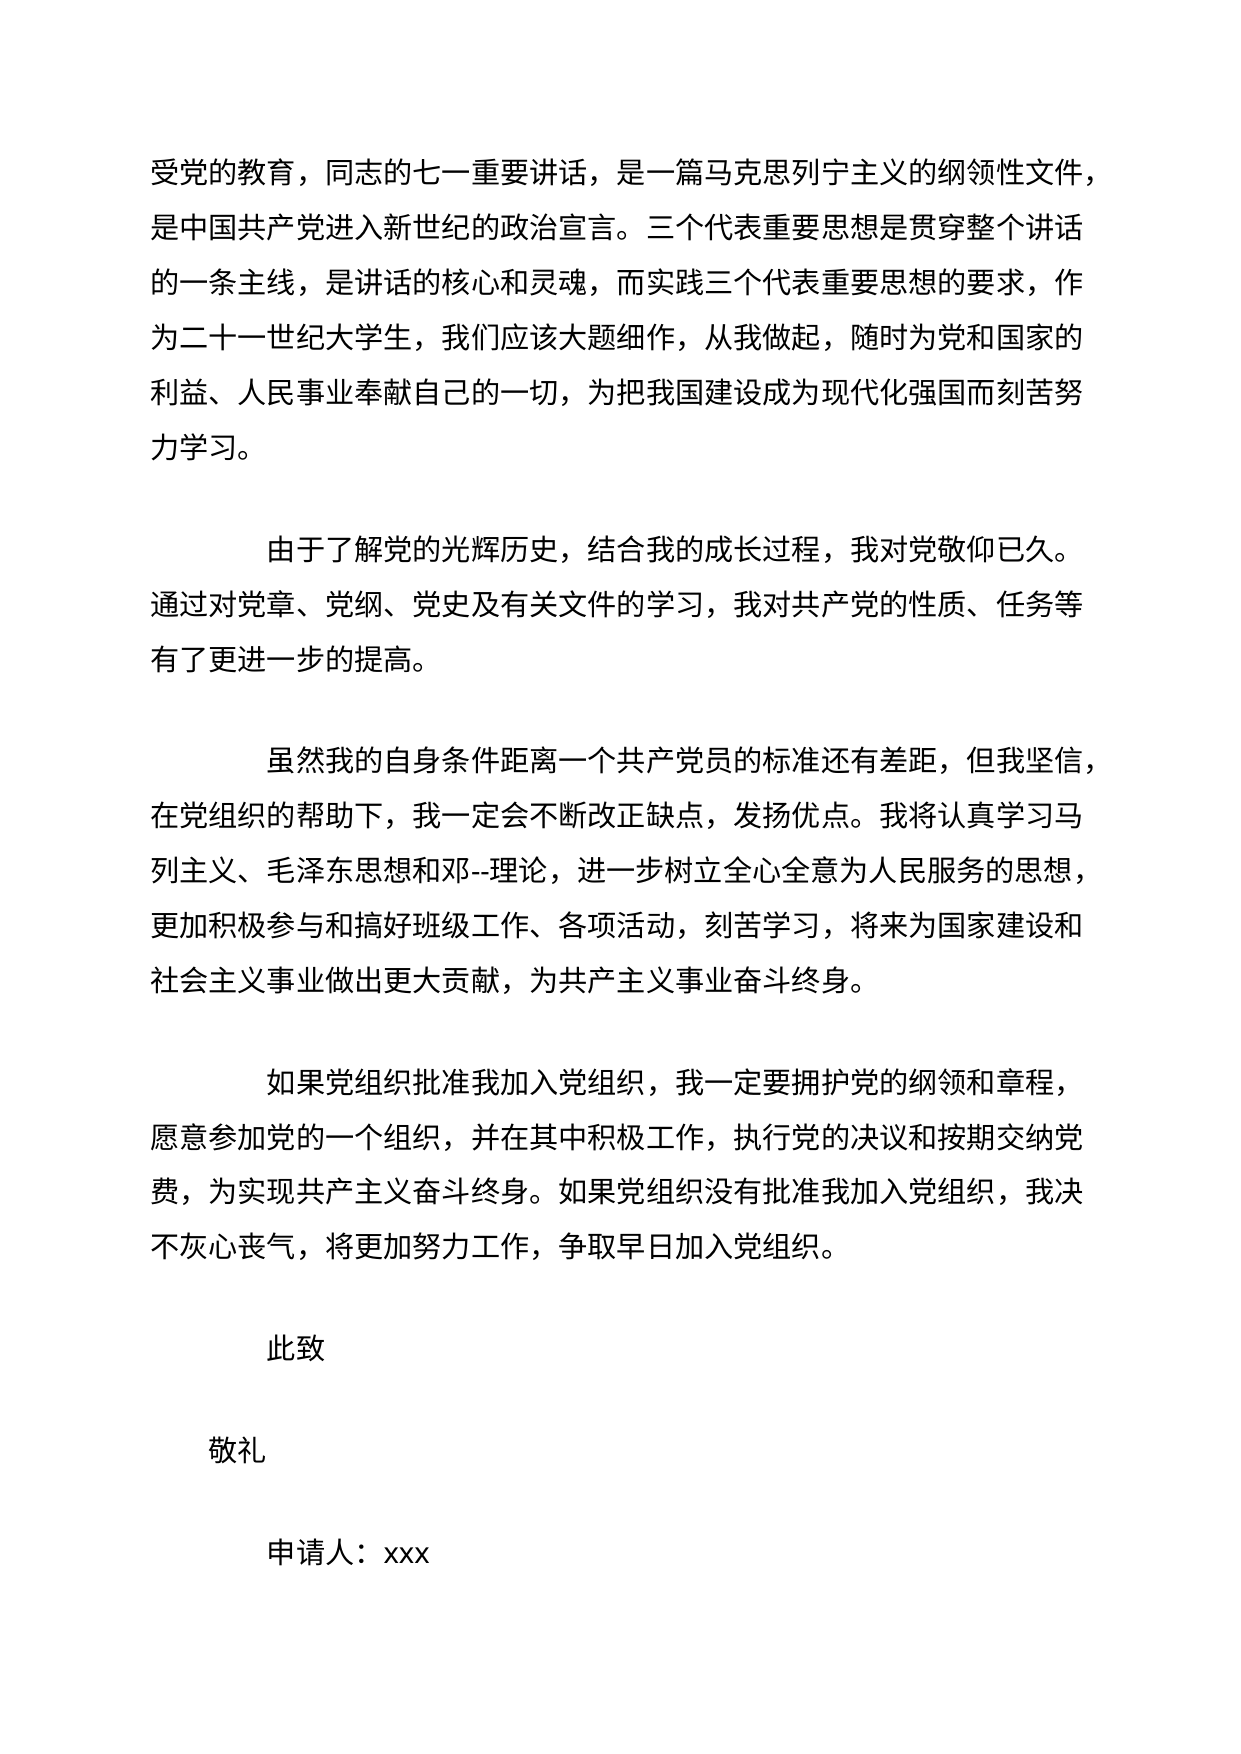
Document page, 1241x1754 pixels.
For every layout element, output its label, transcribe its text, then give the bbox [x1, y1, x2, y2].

text 如果党组织批准我加入党组织，我一定要拥护党的纲领和章程，愿意参加党的一个组织，并在其中积极工作，执行党的决议和按期交纳党费，为实现共产主义奋斗终身。如果党组织没有批准我加入党组织，我决不灰心丧气，将更加努力工作，争取早日加入党组织。 [150, 1059, 1090, 1266]
text 此致 [150, 1326, 1090, 1368]
text 敬礼 [150, 1427, 1090, 1470]
text 虽然我的自身条件距离一个共产党员的标准还有差距，但我坚信，在党组织的帮助下，我一定会不断改正缺点，发扬优点。我将认真学习马列主义、毛泽东思想和邓--理论，进一步树立全心全意为人民服务的思想，更加积极参与和搞好班级工作、各项活动，刻苦学习，将来为国家建设和社会主义事业做出更大贡献，为共产主义事业奋斗终身。 [150, 738, 1090, 1000]
text 申请人：xxx [150, 1529, 1090, 1572]
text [150, 150, 1090, 467]
text 由于了解党的光辉历史，结合我的成长过程，我对党敬仰已久。通过对党章、党纲、党史及有关文件的学习，我对共产党的性质、任务等有了更进一步的提高。 [150, 526, 1090, 678]
